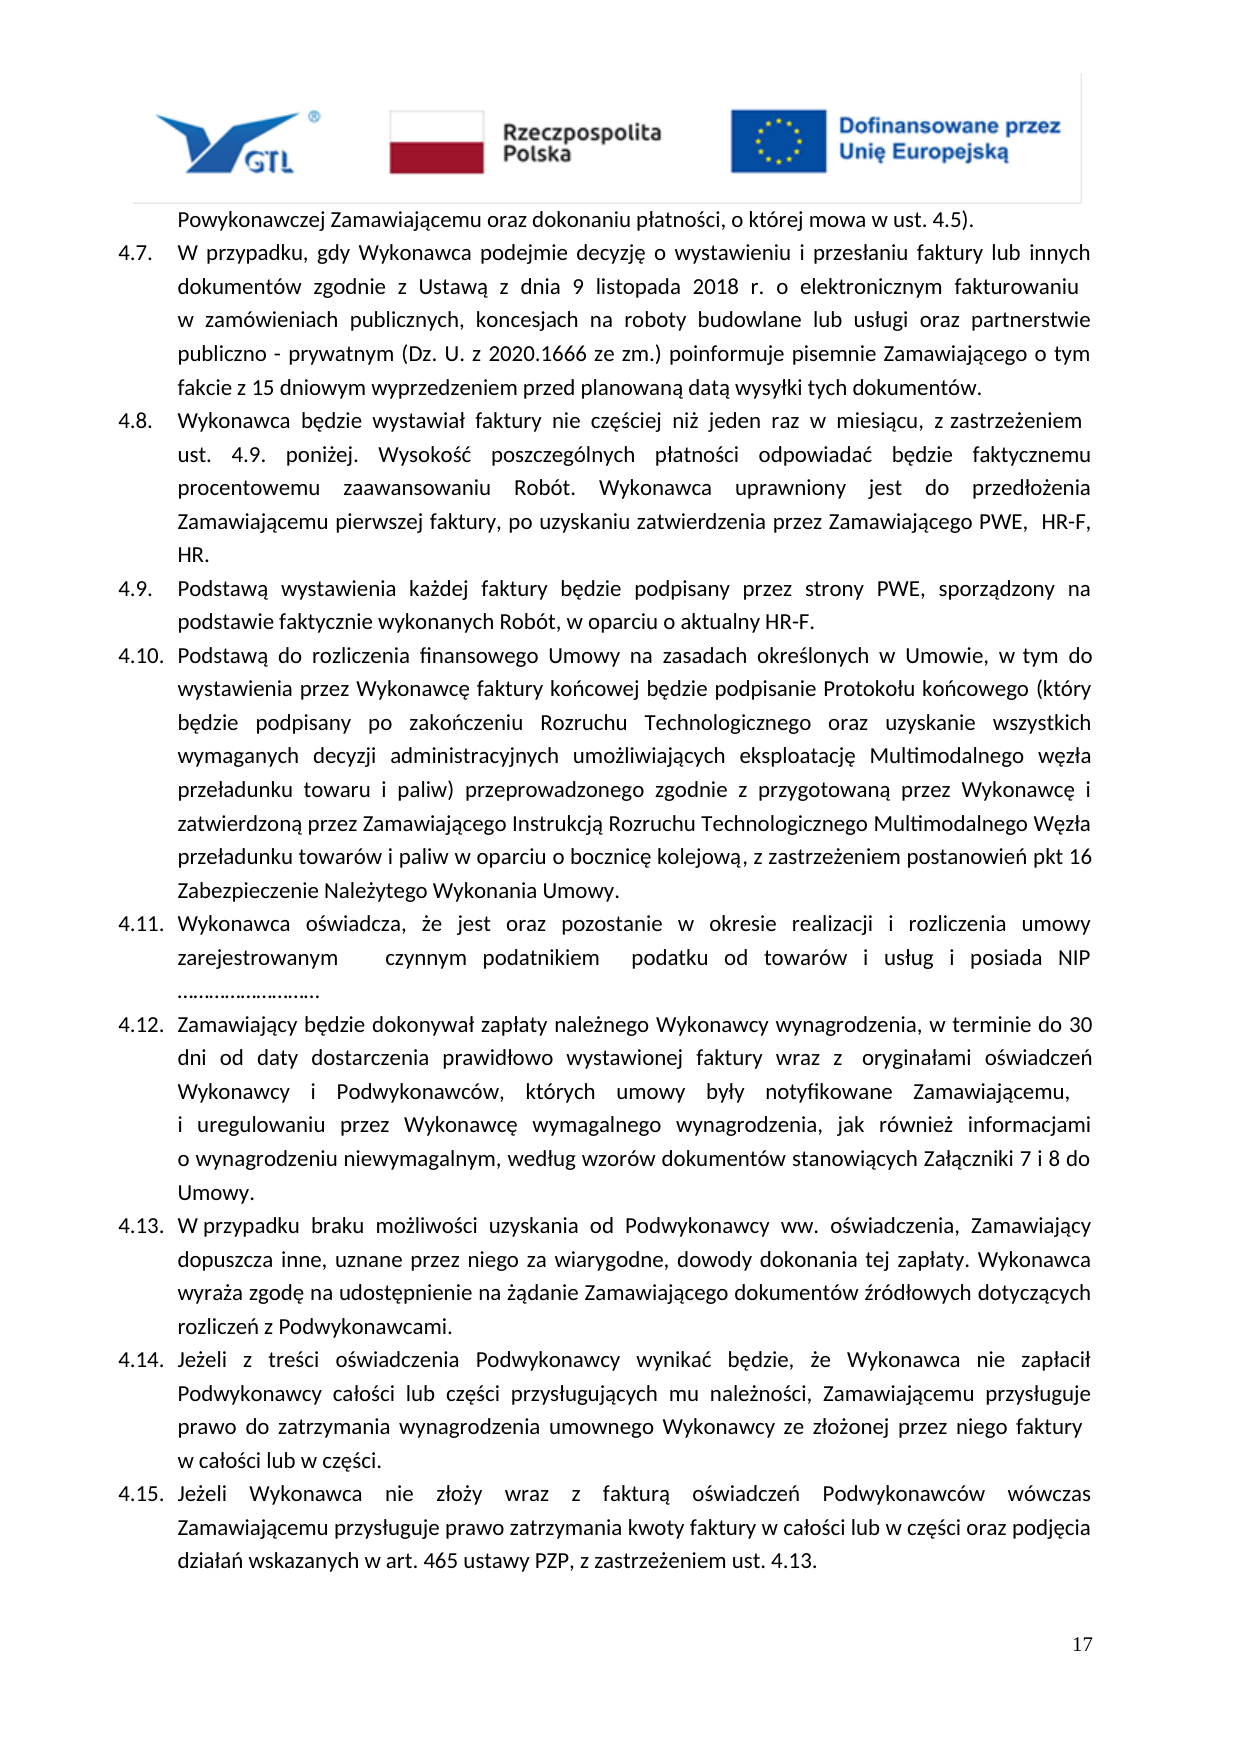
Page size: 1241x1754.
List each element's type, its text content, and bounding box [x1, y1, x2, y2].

list Jeżeli Wykonawca nie złoży wraz z fakturą oświadczeń Podwykonawców wówczas Zamawiającemu przysługuje prawo zatrzymania kwoty faktury w całości lub w części oraz podjęcia działań wskazanych w art. 465 ustawy PZP, z zastrzeżeniem ust. 4.13. [118, 1479, 1093, 1575]
list Wykonawca oświadcza, że jest oraz pozostanie w okresie realizacji i rozliczenia umowy zarejestrowanym czynnym podatnikiem podatku od towarów i usług i posiada NIP ……………………… [118, 909, 1093, 1004]
list W przypadku, gdy Wykonawca podejmie decyzję o wystawieniu i przesłaniu faktury lub innych dokumentów zgodnie z Ustawą z dnia 9 listopada 2018 r. o elektronicznym fakturowaniu w zamówieniach publicznych, koncesjach na roboty budowlane lub usługi oraz partnerstwie publiczno - prywatnym (Dz. U. z 2020.1666 ze zm.) poinformuje pisemnie Zamawiającego o tym fakcie z 15 dniowym wyprzedzeniem przed planowaną datą wysyłki tych dokumentów. [118, 238, 1093, 401]
list Zamawiający będzie dokonywał zapłaty należnego Wykonawcy wynagrodzenia, w terminie do 30 dni od daty dostarczenia prawidłowo wystawionej faktury wraz z oryginałami oświadczeń Wykonawcy i Podwykonawców, których umowy były notyfikowane Zamawiającemu, i uregulowaniu przez Wykonawcę wymagalnego wynagrodzenia, jak również informacjami o wynagrodzeniu niewymagalnym, według wzorów dokumentów stanowiących Załączniki 7 i 8 do Umowy. [118, 1010, 1093, 1206]
list Podstawą do rozliczenia finansowego Umowy na zasadach określonych w Umowie, w tym do wystawienia przez Wykonawcę faktury końcowej będzie podpisanie Protokołu końcowego (który będzie podpisany po zakończeniu Rozruchu Technologicznego oraz uzyskanie wszystkich wymaganych decyzji administracyjnych umożliwiających eksploatację Multimodalnego węzła przeładunku towaru i paliw) przeprowadzonego zgodnie z przygotowaną przez Wykonawcę i zatwierdzoną przez Zamawiającego Instrukcją Rozruchu Technologicznego Multimodalnego Węzła przeładunku towarów i paliw w oparciu o bocznicę kolejową, z zastrzeżeniem postanowień pkt 16 Zabezpieczenie Należytego Wykonania Umowy. [118, 641, 1093, 904]
picture [132, 73, 1083, 205]
list W przypadku braku możliwości uzyskania od Podwykonawcy ww. oświadczenia, Zamawiający dopuszcza inne, uznane przez niego za wiarygodne, dowody dokonania tej zapłaty. Wykonawca wyraża zgodę na udostępnienie na żądanie Zamawiającego dokumentów źródłowych dotyczących rozliczeń z Podwykonawcami. [118, 1211, 1093, 1340]
list Podstawą wystawienia każdej faktury będzie podpisany przez strony PWE, sporządzony na podstawie faktycznie wykonanych Robót, w oparciu o aktualny HR-F. [118, 574, 1093, 636]
list Wykonawca będzie wystawiał faktury nie częściej niż jeden raz w miesiącu, z zastrzeżeniem ust. 4.9. poniżej. Wysokość poszczególnych płatności odpowiadać będzie faktycznemu procentowemu zaawansowaniu Robót. Wykonawca uprawniony jest do przedłożenia Zamawiającemu pierwszej faktury, po uzyskaniu zatwierdzenia przez Zamawiającego PWE, HR-F, HR. [118, 406, 1093, 568]
list Jeżeli z treści oświadczenia Podwykonawcy wynikać będzie, że Wykonawca nie zapłacił Podwykonawcy całości lub części przysługujących mu należności, Zamawiającemu przysługuje prawo do zatrzymania wynagrodzenia umownego Wykonawcy ze złożonej przez niego faktury w całości lub w części. [118, 1345, 1093, 1474]
